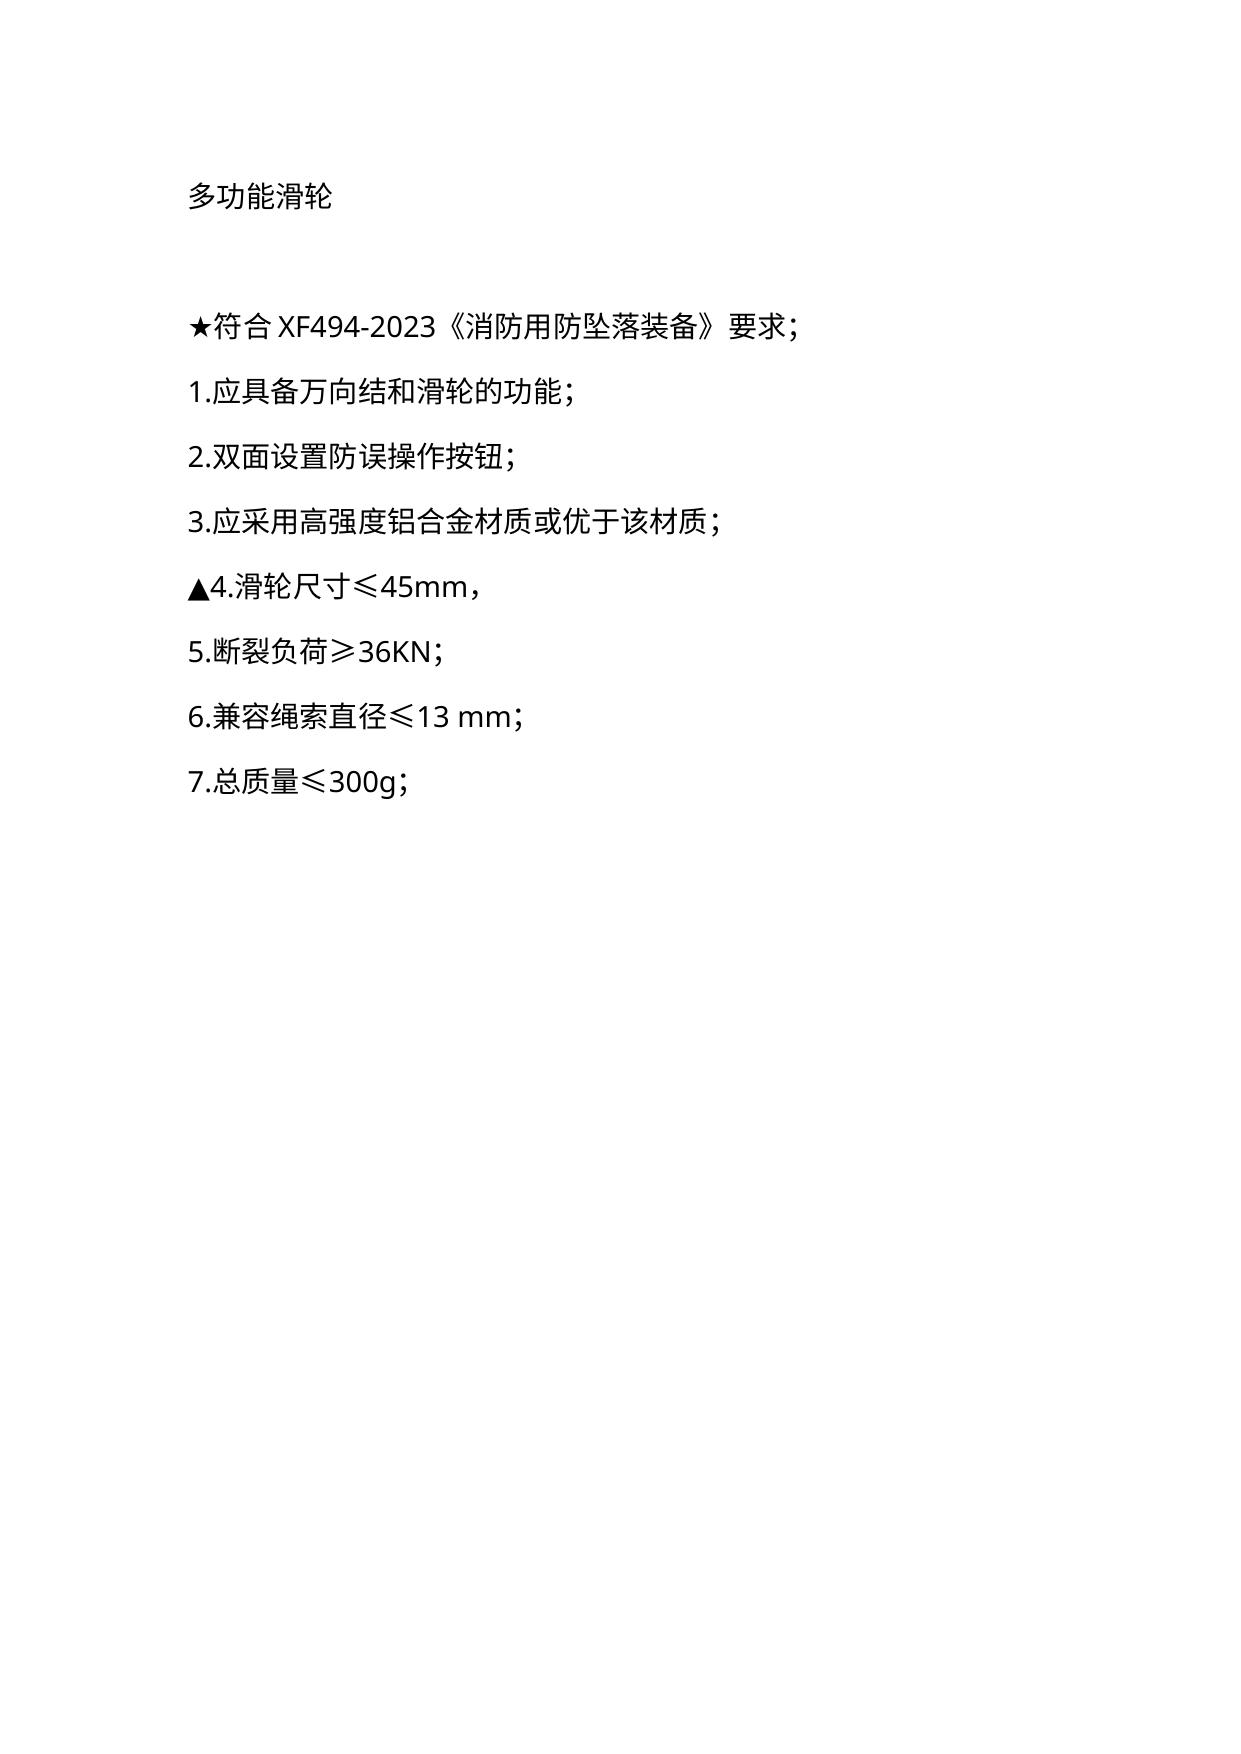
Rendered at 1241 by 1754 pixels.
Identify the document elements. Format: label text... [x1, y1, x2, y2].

list 1.应具备万向结和滑轮的功能； [187, 357, 1053, 422]
list ★符合XF494-2023《消防用防坠落装备》要求； [187, 292, 1053, 357]
list 多功能滑轮 [187, 162, 1053, 227]
list 5.断裂负荷≥36KN； 6.兼容绳索直径≤13 mm； 7.总质量≤300g； [187, 617, 1053, 844]
list 2.双面设置防误操作按钮； 3.应采用高强度铝合金材质或优于该材质； ▲4.滑轮尺寸≤45mm， [187, 422, 1053, 617]
